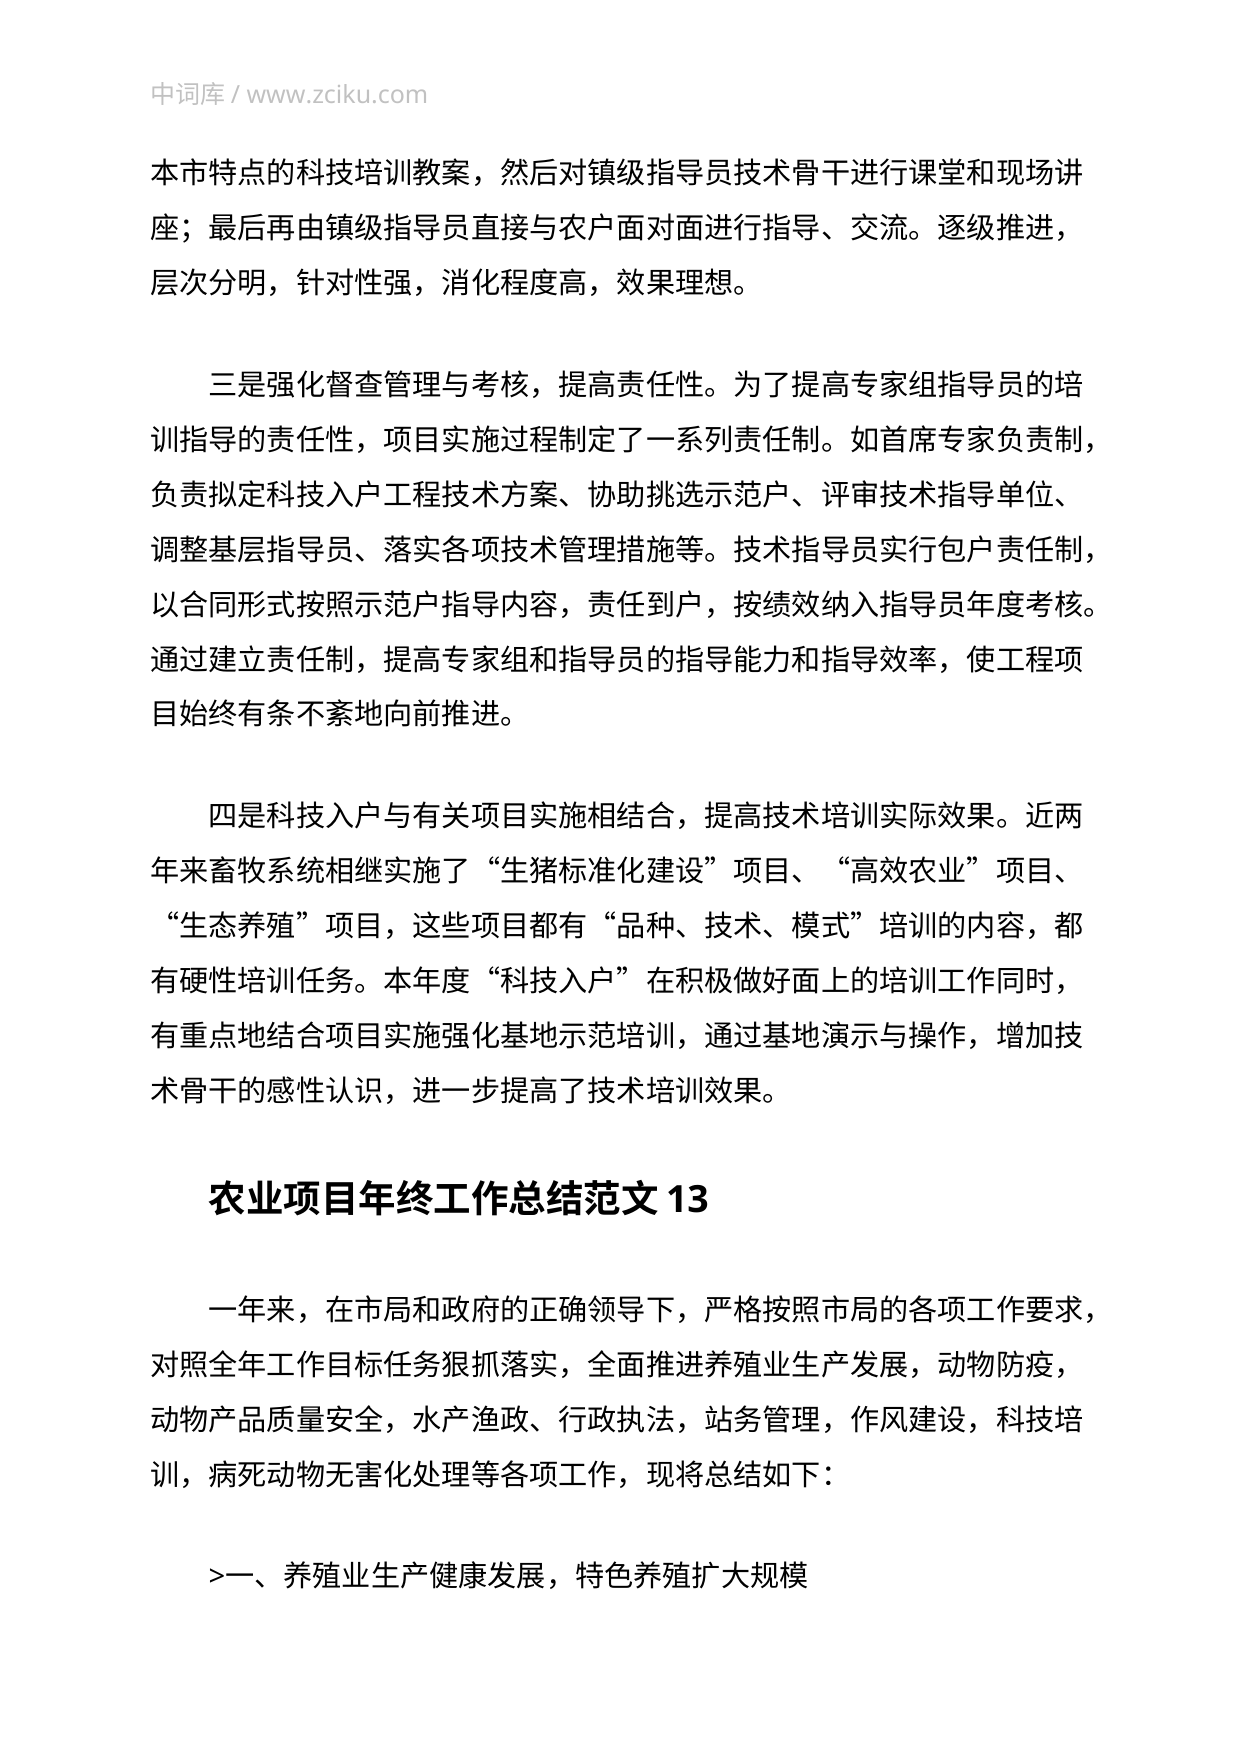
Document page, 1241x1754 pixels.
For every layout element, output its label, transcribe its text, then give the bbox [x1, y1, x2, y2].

text >一、养殖业生产健康发展，特色养殖扩大规模 [150, 1553, 1090, 1595]
text 一年来，在市局和政府的正确领导下，严格按照市局的各项工作要求，对照全年工作目标任务狠抓落实，全面推进养殖业生产发展，动物防疫，动物产品质量安全，水产渔政、行政执法，站务管理，作风建设，科技培训，病死动物无害化处理等各项工作，现将总结如下： [150, 1287, 1090, 1493]
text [150, 150, 1090, 302]
text 农业项目年终工作总结范文13 [150, 1169, 1090, 1223]
text 四是科技入户与有关项目实施相结合，提高技术培训实际效果。近两年来畜牧系统相继实施了“生猪标准化建设”项目、“高效农业”项目、“生态养殖”项目，这些项目都有“品种、技术、模式”培训的内容，都有硬性培训任务。本年度“科技入户”在积极做好面上的培训工作同时，有重点地结合项目实施强化基地示范培训，通过基地演示与操作，增加技术骨干的感性认识，进一步提高了技术培训效果。 [150, 793, 1090, 1109]
text 三是强化督查管理与考核，提高责任性。为了提高专家组指导员的培训指导的责任性，项目实施过程制定了一系列责任制。如首席专家负责制，负责拟定科技入户工程技术方案、协助挑选示范户、评审技术指导单位、调整基层指导员、落实各项技术管理措施等。技术指导员实行包户责任制，以合同形式按照示范户指导内容，责任到户，按绩效纳入指导员年度考核。通过建立责任制，提高专家组和指导员的指导能力和指导效率，使工程项目始终有条不紊地向前推进。 [150, 362, 1090, 733]
